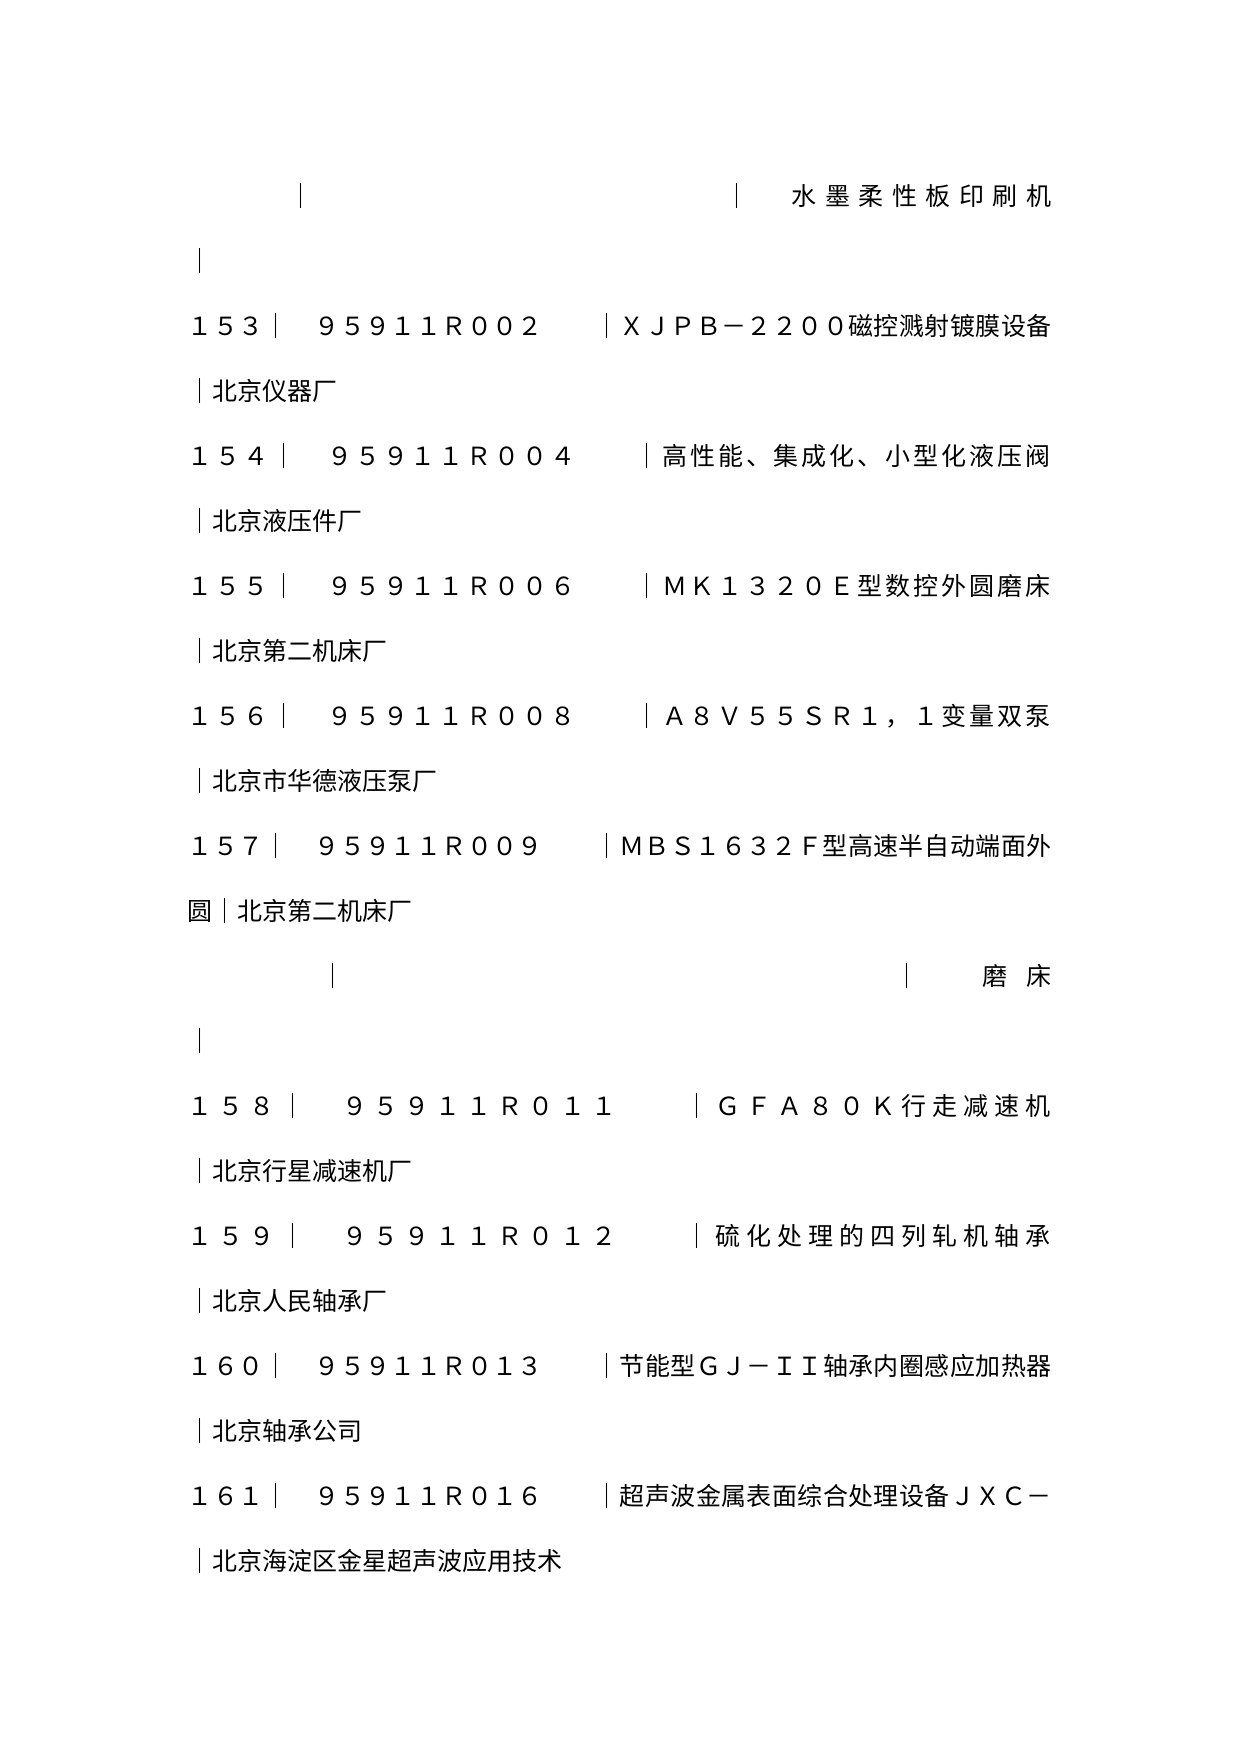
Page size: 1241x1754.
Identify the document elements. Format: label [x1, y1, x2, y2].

text [187, 162, 1053, 1592]
